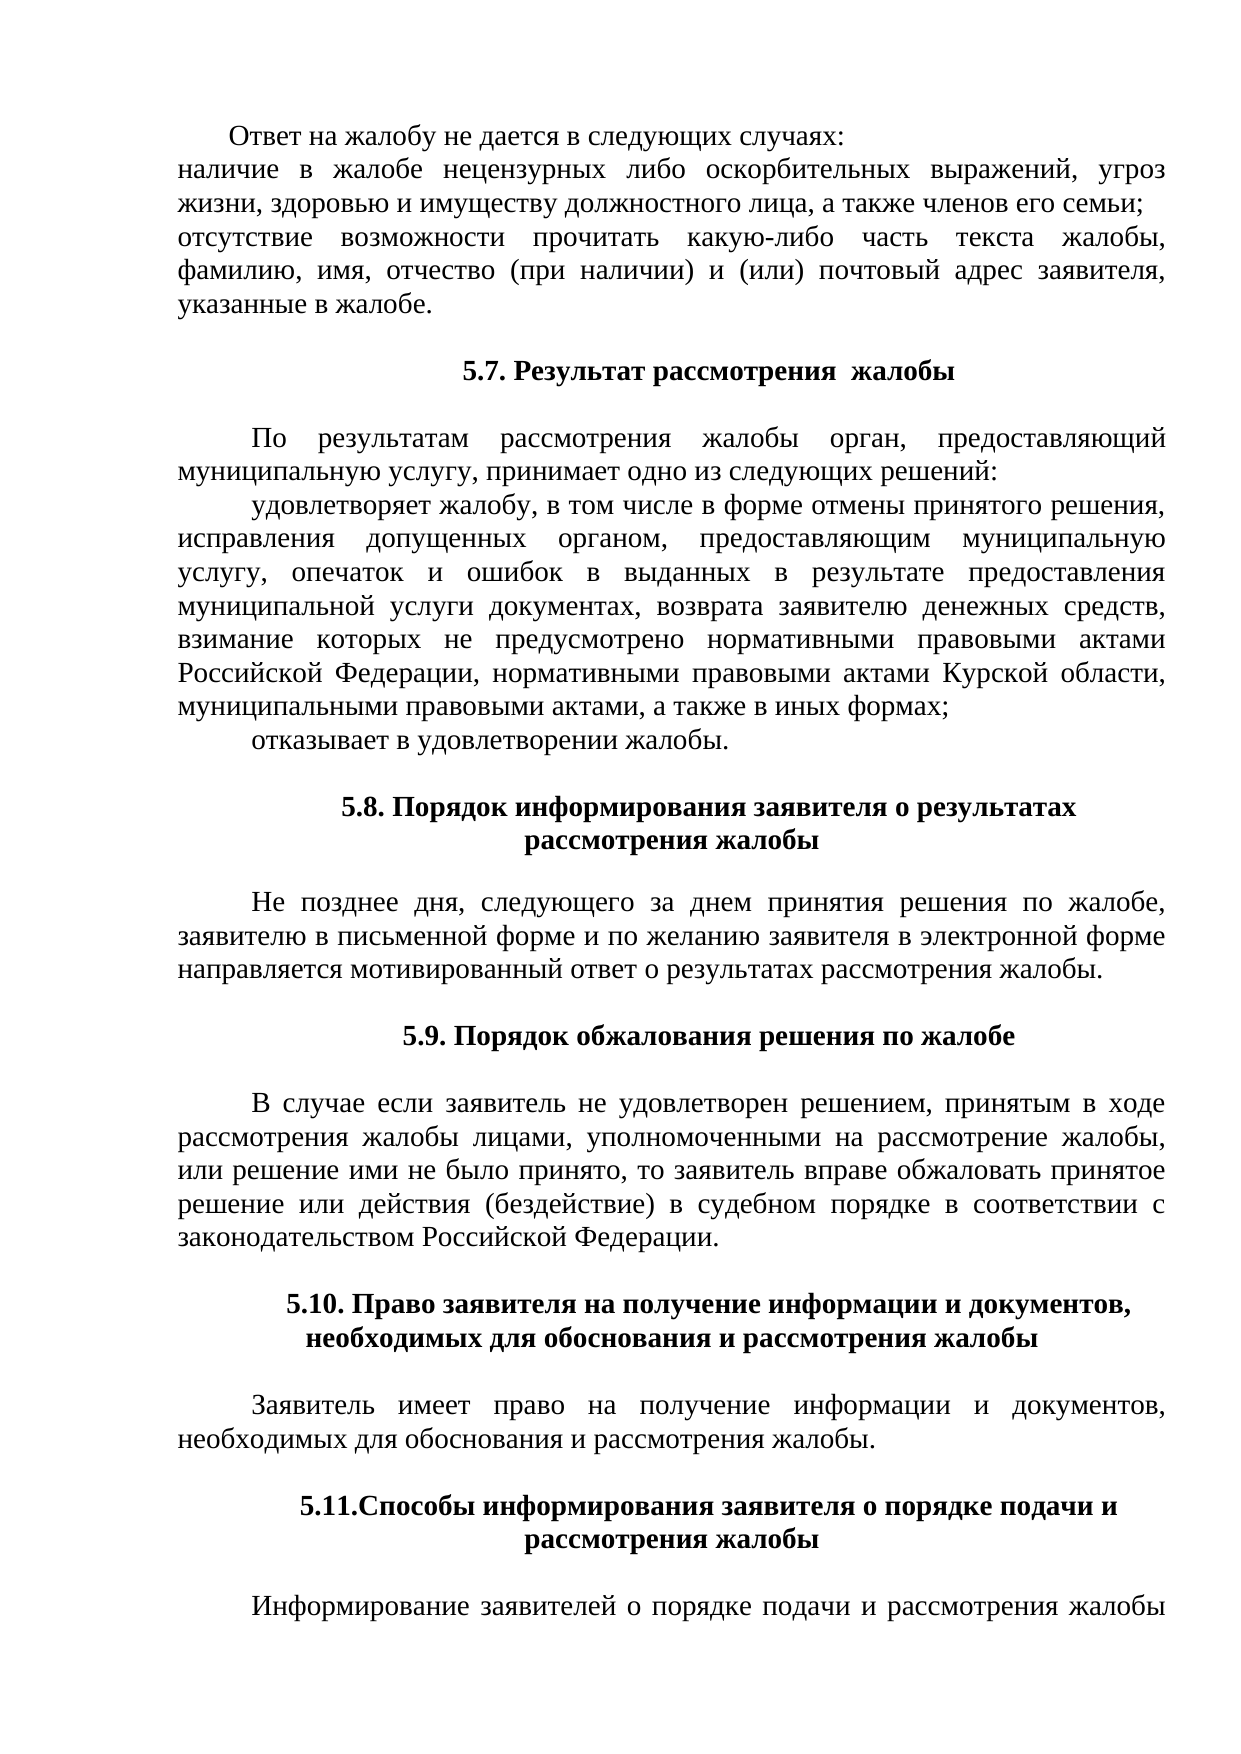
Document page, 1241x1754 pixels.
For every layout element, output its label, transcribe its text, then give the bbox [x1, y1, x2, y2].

text Ответ на жалобу не дается в следующих случаях: [177, 118, 1167, 152]
text Заявитель имеет право на получение информации и документов, необходимых для обоснования и рассмотрения жалобы. [177, 1387, 1167, 1454]
text отказывает в удовлетворении жалобы. [177, 722, 1167, 755]
text По результатам рассмотрения жалобы орган, предоставляющий муниципальную услугу, принимает одно из следующих решений: [177, 420, 1167, 487]
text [177, 1588, 1167, 1622]
text В случае если заявитель не удовлетворен решением, принятым в ходе рассмотрения жалобы лицами, уполномоченными на рассмотрение жалобы, или решение ими не было принято, то заявитель вправе обжаловать принятое решение или действия (бездействие) в судебном порядке в соответствии с законодательством Российской Федерации. [177, 1085, 1167, 1253]
text 5.8. Порядок информирования заявителя о результатах рассмотрения жалобы [177, 789, 1167, 856]
text удовлетворяет жалобу, в том числе в форме отмены принятого решения, исправления допущенных органом, предоставляющим муниципальную услугу, опечаток и ошибок в выданных в результате предоставления муниципальной услуги документах, возврата заявителю денежных средств, взимание которых не предусмотрено нормативными правовыми актами Российской Федерации, нормативными правовыми актами Курской области, муниципальными правовыми актами, а также в иных формах; [177, 487, 1167, 722]
text 5.11.Способы информирования заявителя о порядке подачи и рассмотрения жалобы [177, 1488, 1167, 1555]
text 5.9. Порядок обжалования решения по жалобе [177, 1018, 1167, 1052]
text наличие в жалобе нецензурных либо оскорбительных выражений, угроз жизни, здоровью и имуществу должностного лица, а также членов его семьи; [177, 152, 1167, 219]
text Не позднее дня, следующего за днем принятия решения по жалобе, заявителю в письменной форме и по желанию заявителя в электронной форме направляется мотивированный ответ о результатах рассмотрения жалобы. [177, 884, 1167, 985]
text 5.7. Результат рассмотрения жалобы [177, 353, 1167, 386]
text 5.10. Право заявителя на получение информации и документов, необходимых для обоснования и рассмотрения жалобы [177, 1287, 1167, 1354]
text отсутствие возможности прочитать какую-либо часть текста жалобы, фамилию, имя, отчество (при наличии) и (или) почтовый адрес заявителя, указанные в жалобе. [177, 219, 1167, 319]
